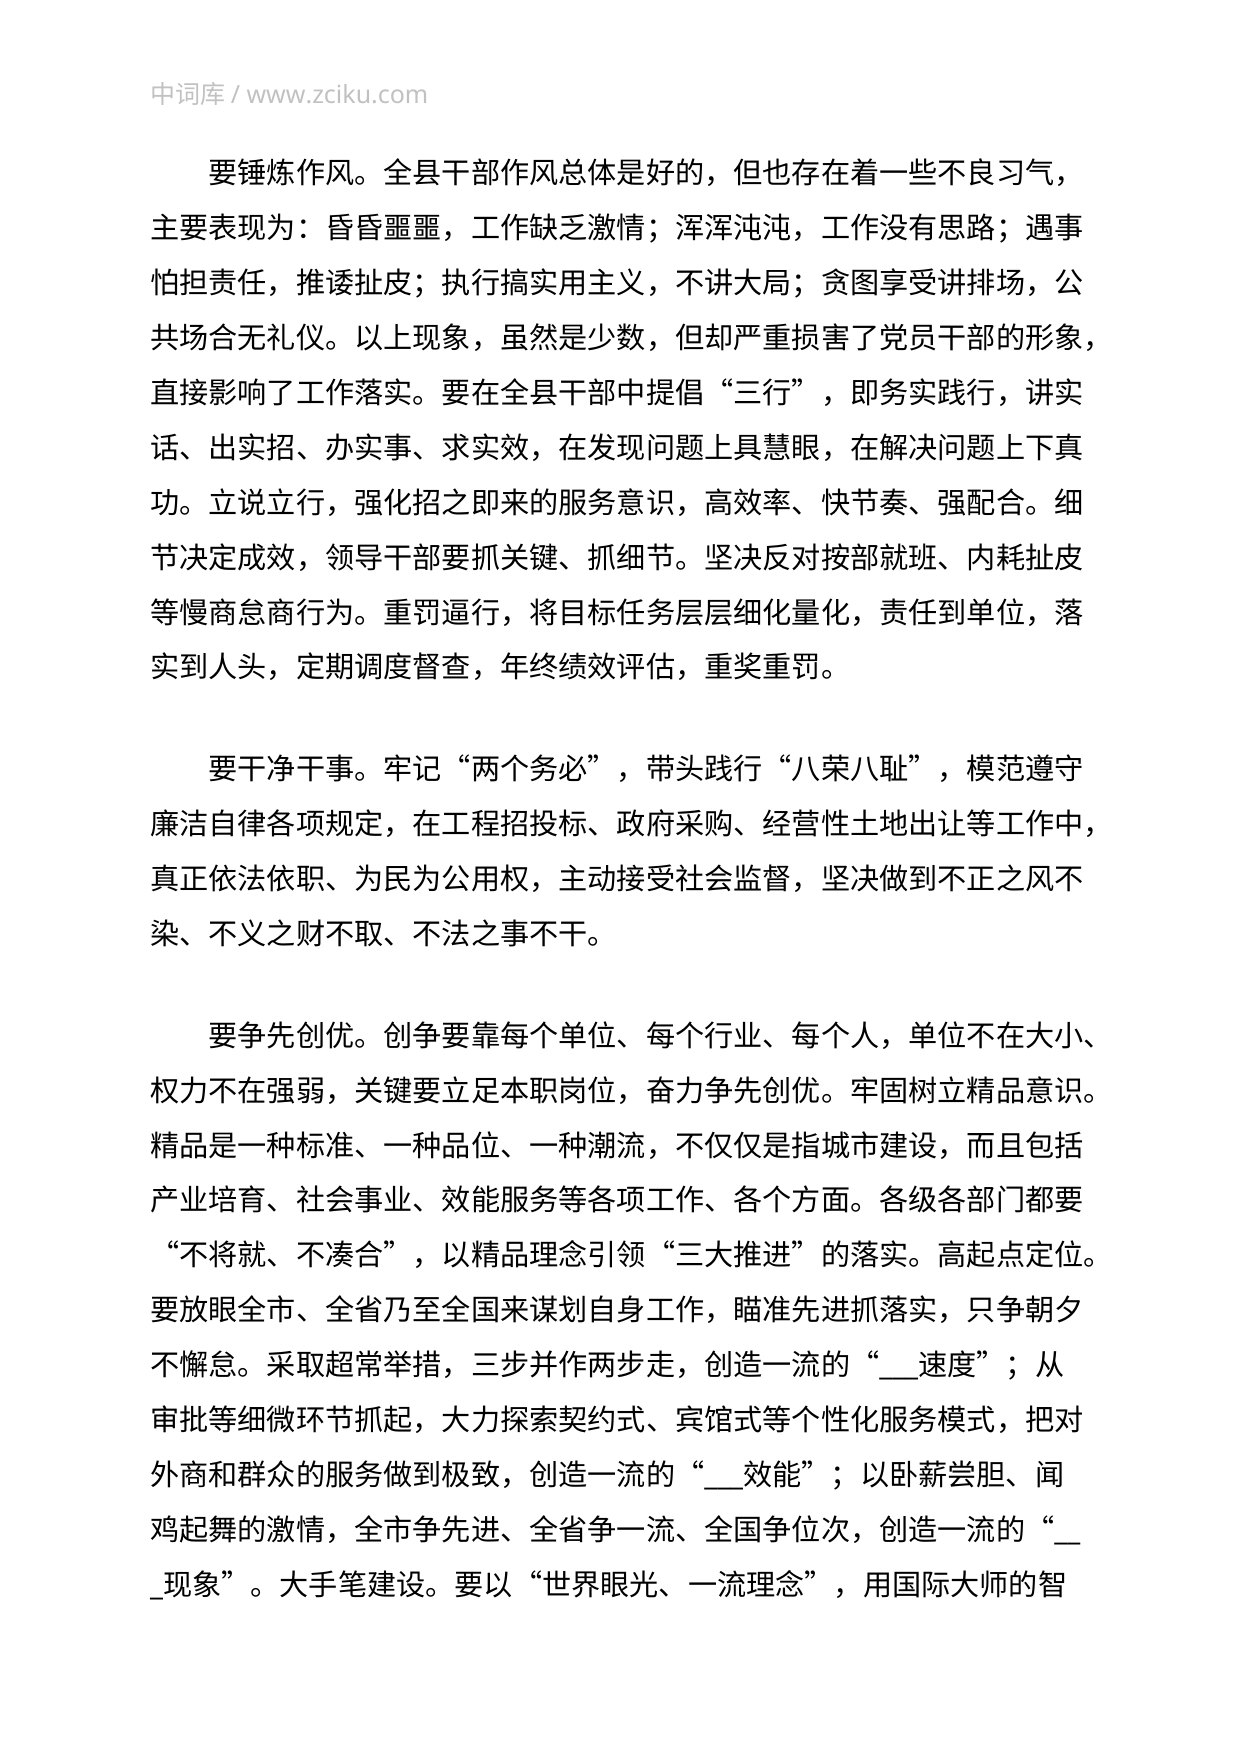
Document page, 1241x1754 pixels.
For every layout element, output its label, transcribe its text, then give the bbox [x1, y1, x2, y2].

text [150, 1012, 1090, 1604]
text 要干净干事。牢记“两个务必”，带头践行“八荣八耻”，模范遵守廉洁自律各项规定，在工程招投标、政府采购、经营性土地出让等工作中，真正依法依职、为民为公用权，主动接受社会监督，坚决做到不正之风不染、不义之财不取、不法之事不干。 [150, 746, 1090, 953]
text 要锤炼作风。全县干部作风总体是好的，但也存在着一些不良习气，主要表现为：昏昏噩噩，工作缺乏激情；浑浑沌沌，工作没有思路；遇事怕担责任，推诿扯皮；执行搞实用主义，不讲大局；贪图享受讲排场，公共场合无礼仪。以上现象，虽然是少数，但却严重损害了党员干部的形象，直接影响了工作落实。要在全县干部中提倡“三行”，即务实践行，讲实话、出实招、办实事、求实效，在发现问题上具慧眼，在解决问题上下真功。立说立行，强化招之即来的服务意识，高效率、快节奏、强配合。细节决定成效，领导干部要抓关键、抓细节。坚决反对按部就班、内耗扯皮等慢商怠商行为。重罚逼行，将目标任务层层细化量化，责任到单位，落实到人头，定期调度督查，年终绩效评估，重奖重罚。 [150, 150, 1090, 686]
